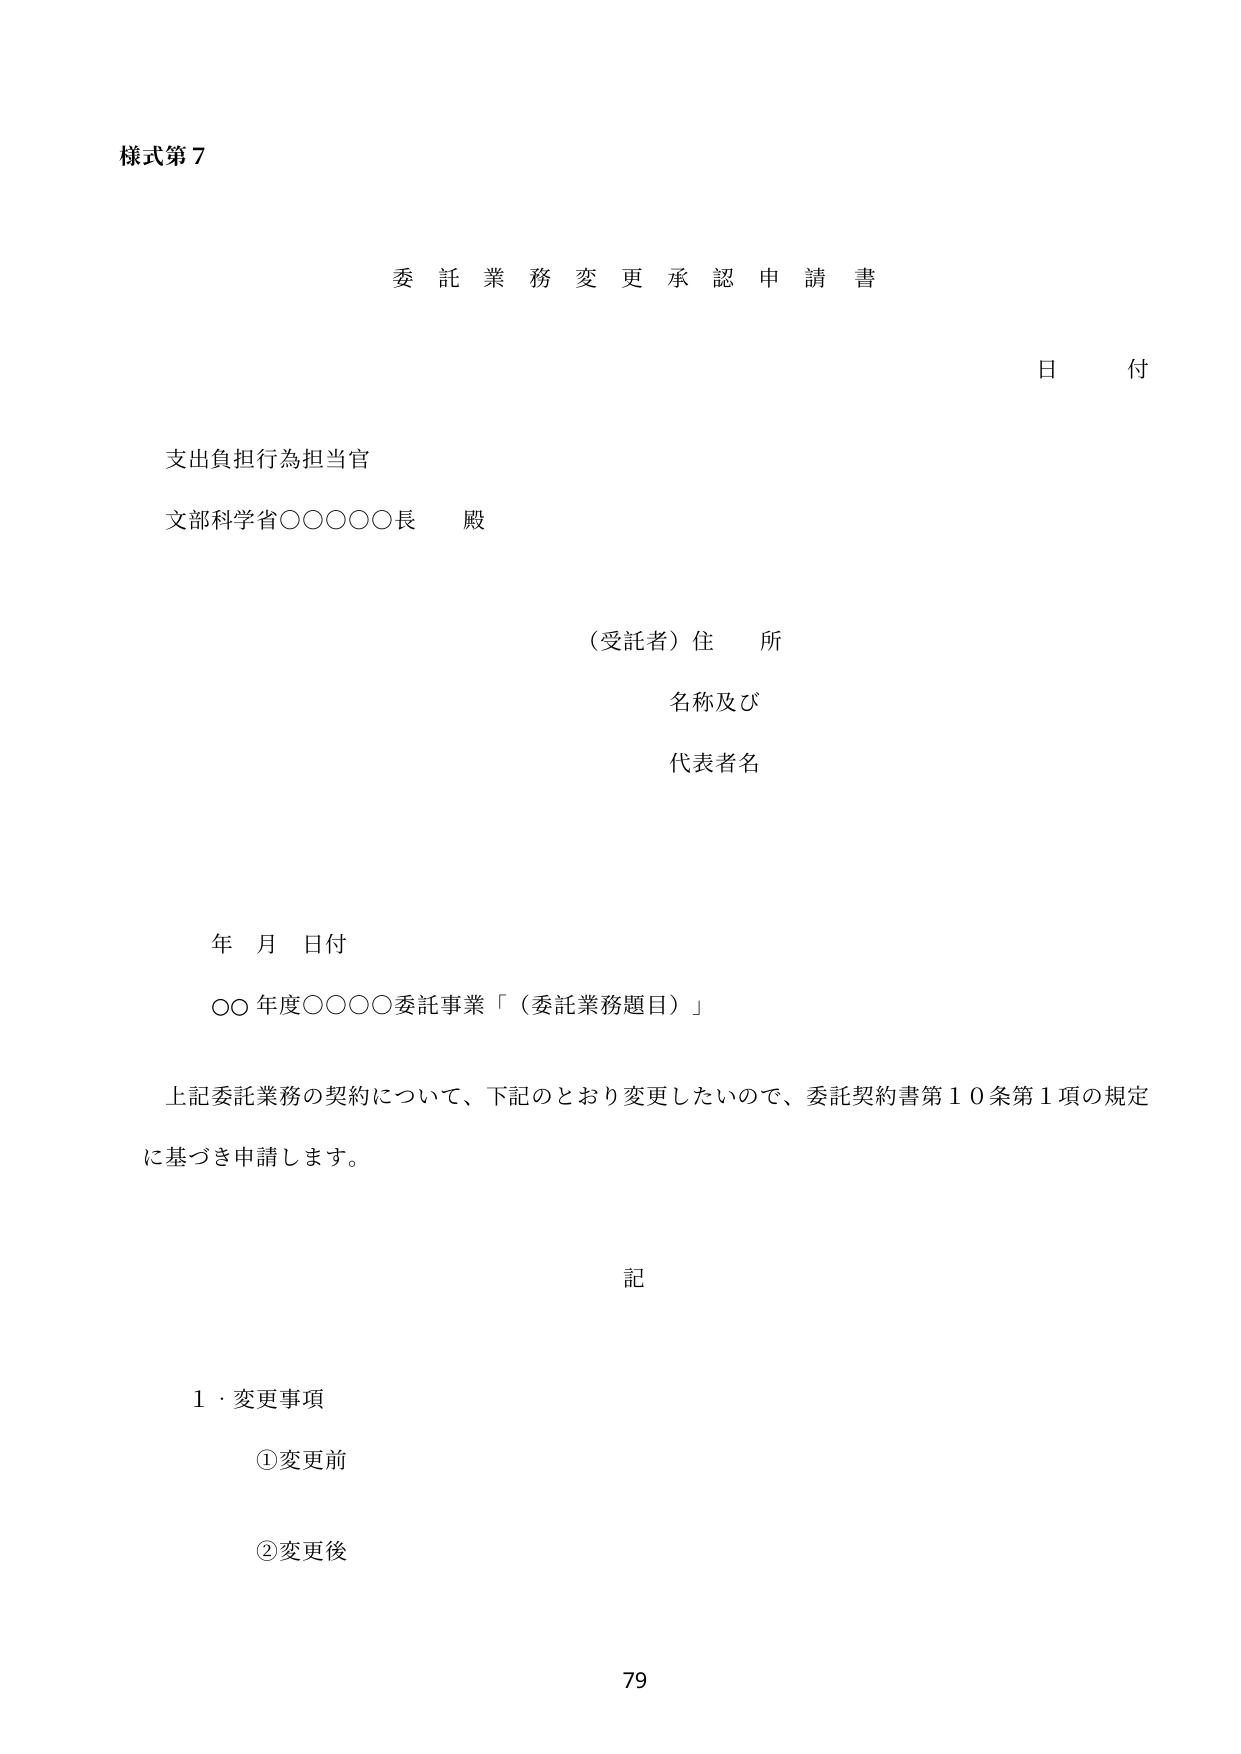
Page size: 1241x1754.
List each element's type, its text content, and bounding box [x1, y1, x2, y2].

text ②変更後 [119, 1519, 1150, 1580]
text ○○年度○○○○委託事業「（委託業務題目）」 [119, 974, 1150, 1034]
text 様式第７ [119, 125, 1150, 186]
text 上記委託業務の契約について、下記のとおり変更したいので、委託契約書第１０条第１項の規定 [142, 1065, 1150, 1125]
text （受託者）住 所 [119, 610, 1150, 671]
text 支出負担行為担当官 [119, 428, 1150, 489]
text 委託業務変更承認申請書 [119, 246, 1150, 307]
text 日 付 [119, 337, 1150, 398]
text 年 月 日付 [119, 913, 1150, 974]
text に基づき申請します。 [142, 1125, 1150, 1186]
text １．変更事項 [119, 1368, 1150, 1428]
text 代表者名 [119, 731, 1150, 792]
text 記 [119, 1247, 1150, 1307]
text ①変更前 [119, 1428, 1150, 1489]
text 名称及び [119, 671, 1150, 731]
text 文部科学省○○○○○長 殿 [119, 489, 1150, 549]
